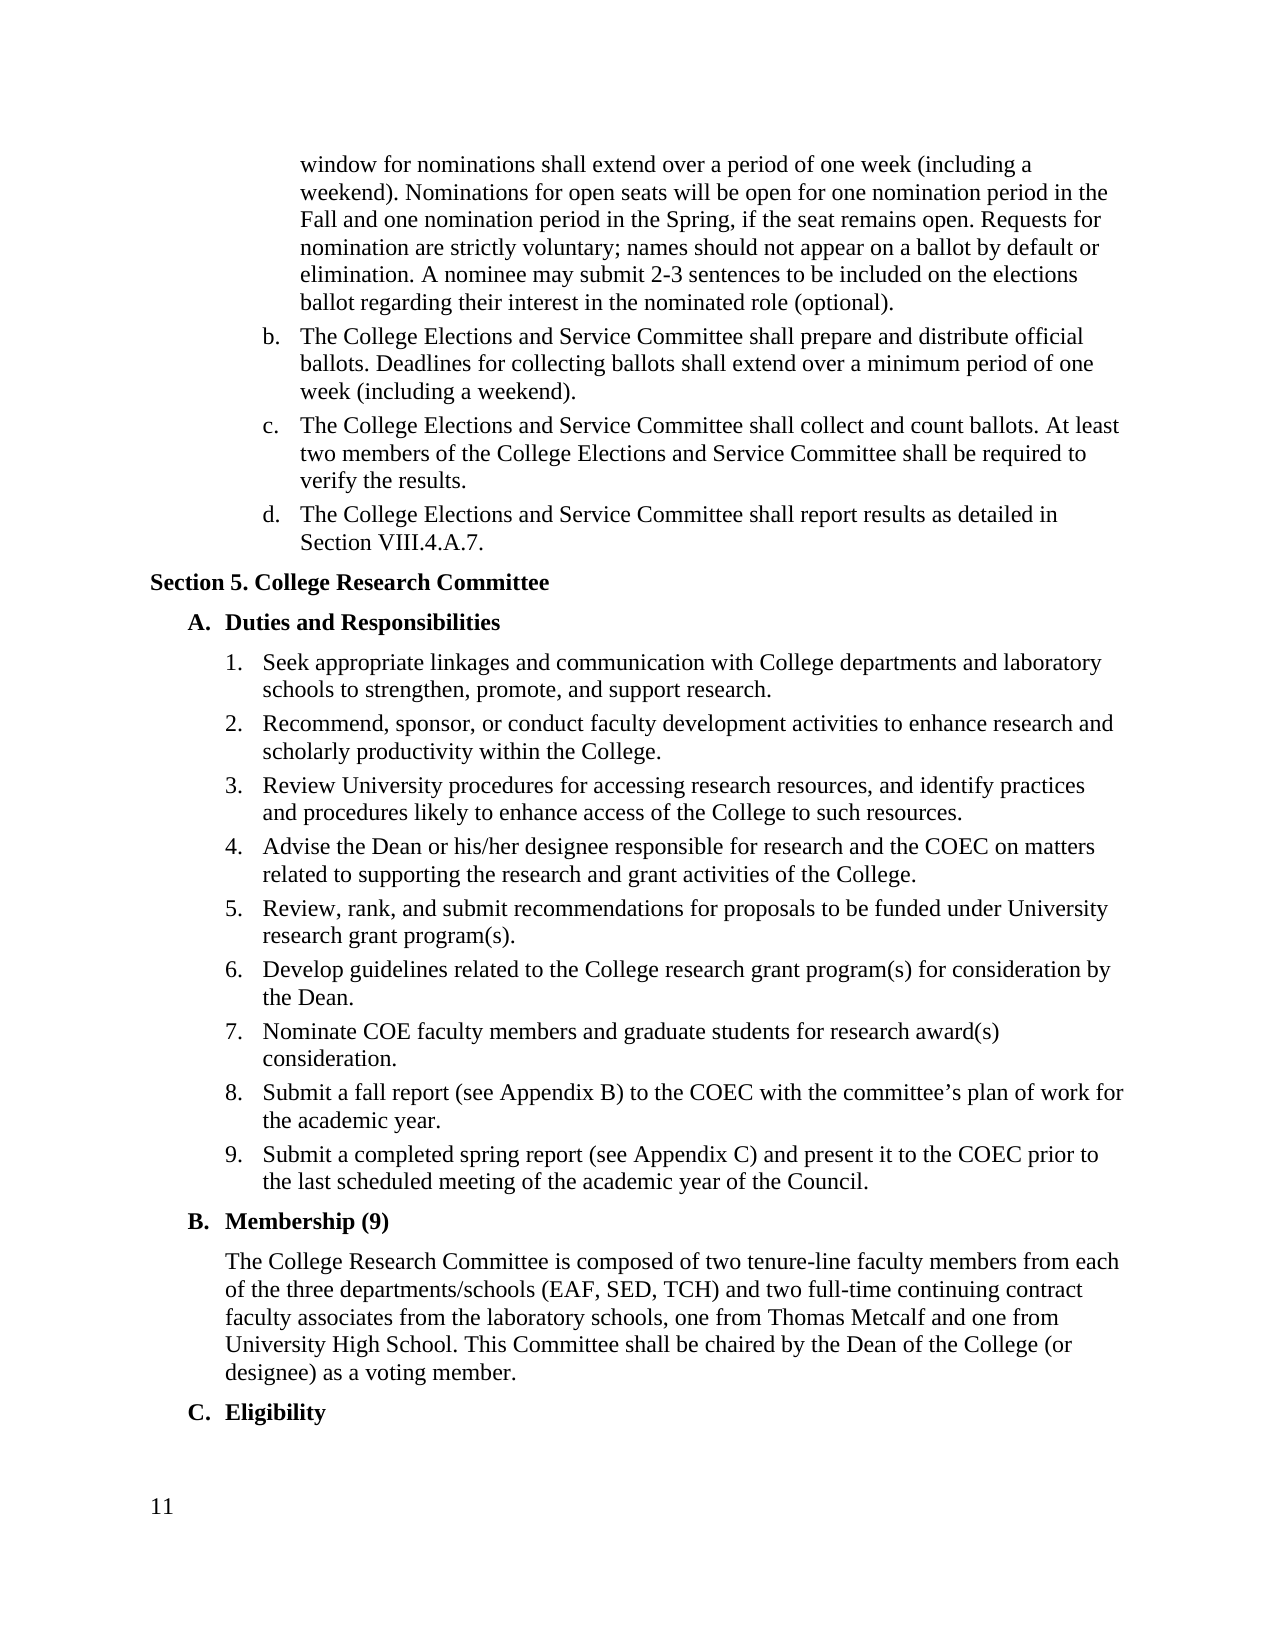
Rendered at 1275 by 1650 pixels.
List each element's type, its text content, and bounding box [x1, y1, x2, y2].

subtitle The College Elections and Service Committee shall collect and count ballots. At least two members of the College Elections and Service Committee shall be required to verify the results. [262, 411, 1125, 494]
subtitle The College Elections and Service Committee shall report results as detailed in Section VIII.4.A.7. [262, 500, 1125, 555]
subtitle Review University procedures for accessing research resources, and identify practices and procedures likely to enhance access of the College to such resources. [225, 771, 1125, 826]
subtitle The College Elections and Service Committee shall prepare and distribute official ballots. Deadlines for collecting ballots shall extend over a minimum period of one week (including a weekend). [262, 322, 1125, 405]
subtitle Seek appropriate linkages and communication with College departments and laboratory schools to strengthen, promote, and support research. [225, 648, 1125, 703]
subtitle Membership (9) [187, 1207, 1125, 1235]
subtitle Submit a fall report (see Appendix B) to the COEC with the committee’s plan of work for the academic year. [225, 1078, 1125, 1133]
subtitle Review, rank, and submit recommendations for proposals to be funded under University research grant program(s). [225, 894, 1125, 949]
subtitle Recommend, sponsor, or conduct faculty development activities to enhance research and scholarly productivity within the College. [225, 709, 1125, 764]
subtitle Advise the Dean or his/her designee responsible for research and the COEC on matters related to supporting the research and grant activities of the College. [225, 832, 1125, 887]
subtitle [262, 150, 1125, 316]
subtitle Develop guidelines related to the College research grant program(s) for consideration by the Dean. [225, 955, 1125, 1010]
subtitle Eligibility [187, 1398, 1125, 1426]
text The College Research Committee is composed of two tenure-line faculty members from each of the three departments/schools (EAF, SED, TCH) and two full-time continuing contract faculty associates from the laboratory schools, one from Thomas Metcalf and one from University High School. This Committee shall be chaired by the Dean of the College (or designee) as a voting member. [225, 1247, 1125, 1385]
subtitle Submit a completed spring report (see Appendix C) and present it to the COEC prior to the last scheduled meeting of the academic year of the Council. [225, 1139, 1125, 1195]
subtitle Nominate COE faculty members and graduate students for research award(s) consideration. [225, 1017, 1125, 1072]
subtitle Section 5. College Research Committee [150, 568, 1125, 595]
subtitle Duties and Responsibilities [187, 608, 1125, 635]
